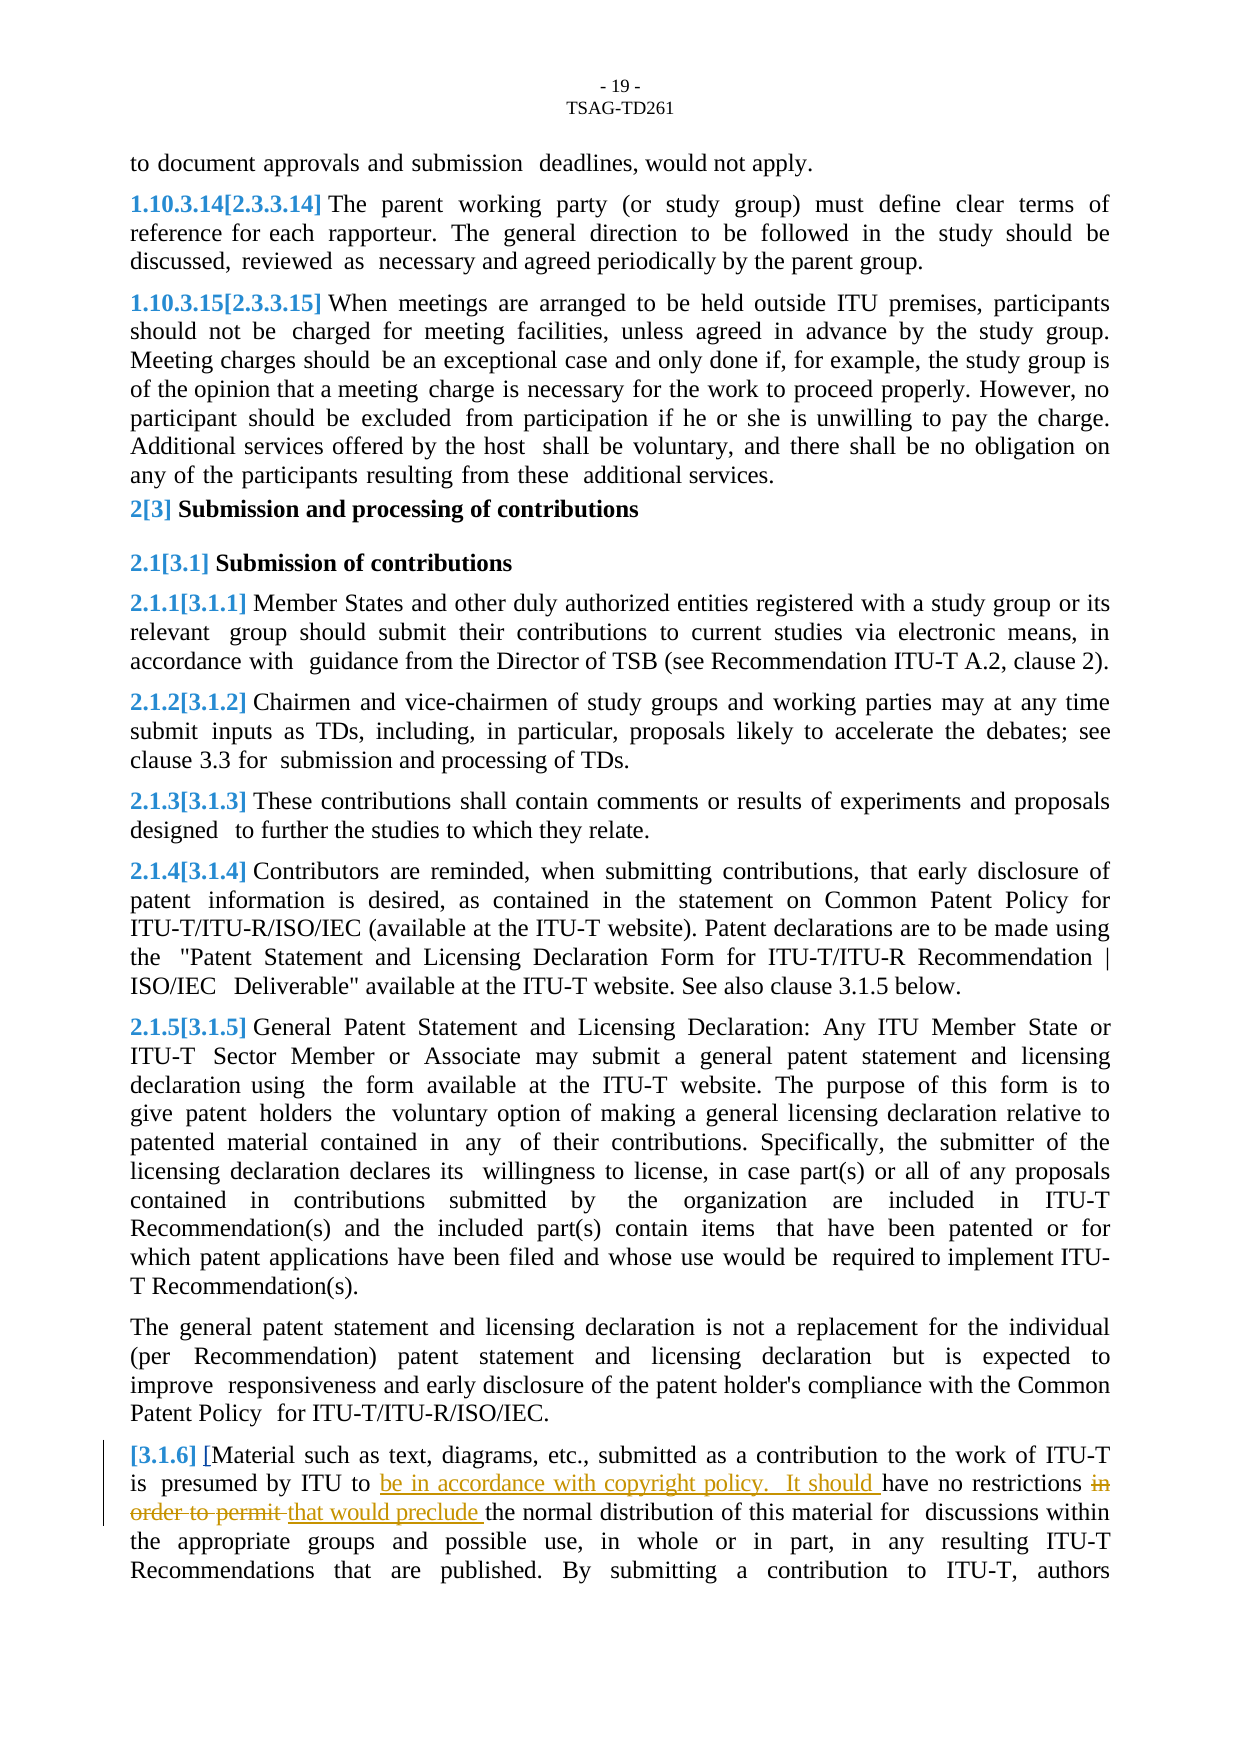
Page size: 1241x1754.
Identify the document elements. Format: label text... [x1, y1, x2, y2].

subtitle Submission of contributions [130, 548, 1122, 576]
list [130, 148, 1111, 176]
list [130, 1440, 1111, 1583]
subtitle Submission and processing of contributions [130, 494, 1122, 523]
list Member States and other duly authorized entities registered with a study group or its relevant group should submit their contributions to current studies via electronic means, in accordance with guidance from the Director of TSB (see Recommendation ITU-T A.2, clause 2). [130, 588, 1110, 675]
list Chairmen and vice-chairmen of study groups and working parties may at any time submit inputs as TDs, including, in particular, proposals likely to accelerate the debates; see clause 3.3 for submission and processing of TDs. [130, 687, 1111, 773]
text The general patent statement and licensing declaration is not a replacement for the individual (per Recommendation) patent statement and licensing declaration but is expected to improve responsiveness and early disclosure of the patent holder's compliance with the Common Patent Policy for ITU-T/ITU-R/ISO/IEC. [130, 1312, 1110, 1427]
list General Patent Statement and Licensing Declaration: Any ITU Member State or ITU-T Sector Member or Associate may submit a general patent statement and licensing declaration using the form available at the ITU-T website. The purpose of this form is to give patent holders the voluntary option of making a general licensing declaration relative to patented material contained in any of their contributions. Specifically, the submitter of the licensing declaration declares its willingness to license, in case part(s) or all of any proposals contained in contributions submitted by the organization are included in ITU-T Recommendation(s) and the included part(s) contain items that have been patented or for which patent applications have been filed and whose use would be required to implement ITU-T Recommendation(s). [130, 1012, 1111, 1300]
list Contributors are reminded, when submitting contributions, that early disclosure of patent information is desired, as contained in the statement on Common Patent Policy for ITU-T/ITU-R/ISO/IEC (available at the ITU-T website). Patent declarations are to be made using the "Patent Statement and Licensing Declaration Form for ITU-T/ITU-R Recommendation | ISO/IEC Deliverable" available at the ITU-T website. See also clause 3.1.5 below. [130, 856, 1110, 1000]
list When meetings are arranged to be held outside ITU premises, participants should not be charged for meeting facilities, unless agreed in advance by the study group. Meeting charges should be an exceptional case and only done if, for example, the study group is of the opinion that a meeting charge is necessary for the work to proceed properly. However, no participant should be excluded from participation if he or she is unwilling to pay the charge. Additional services offered by the host shall be voluntary, and there shall be no obligation on any of the participants resulting from these additional services. [130, 288, 1110, 489]
list These contributions shall contain comments or results of experiments and proposals designed to further the studies to which they relate. [130, 786, 1110, 843]
list The parent working party (or study group) must define clear terms of reference for each rapporteur. The general direction to be followed in the study should be discussed, reviewed as necessary and agreed periodically by the parent group. [130, 189, 1110, 275]
